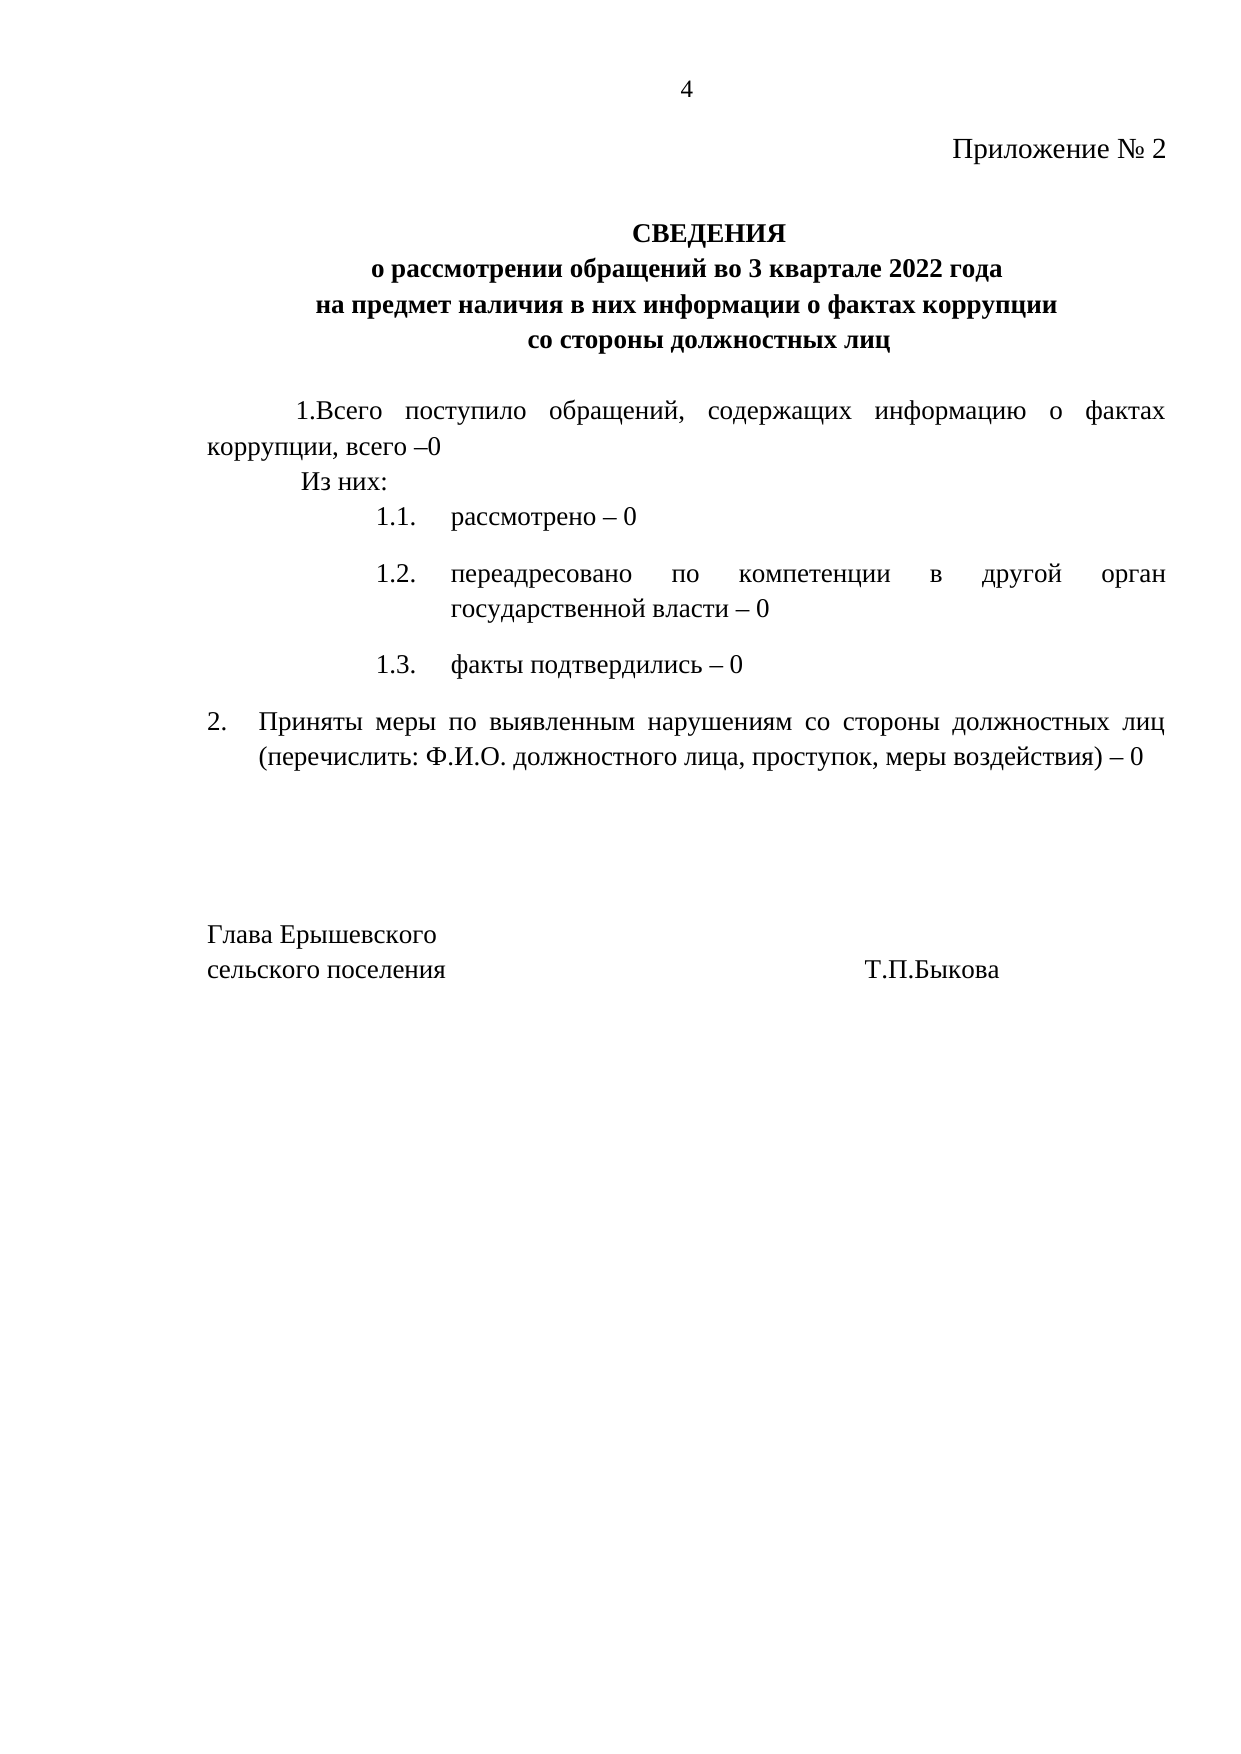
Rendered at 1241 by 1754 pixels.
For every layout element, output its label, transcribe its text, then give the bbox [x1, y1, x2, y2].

list рассмотрено – 0 [376, 500, 1167, 532]
text Глава Ерышевского [207, 918, 1167, 949]
list Приняты меры по выявленным нарушениям со стороны должностных лиц (перечислить: Ф.И.О. должностного лица, проступок, меры воздействия) – 0 [207, 704, 1167, 771]
text Из них: [207, 465, 1167, 496]
text сельского поселения Т.П.Быкова [207, 954, 1167, 985]
text 1.Всего поступило обращений, содержащих информацию о фактах коррупции, всего –0 [207, 394, 1167, 461]
text со стороны должностных лиц [207, 323, 1167, 354]
text о рассмотрении обращений во 3 квартале 2022 года [207, 252, 1167, 284]
text на предмет наличия в них информации о фактах коррупции [207, 288, 1167, 319]
text Приложение № 2 [207, 131, 1167, 165]
text СВЕДЕНИЯ [207, 217, 1167, 248]
list факты подтвердились – 0 [376, 648, 1167, 679]
list переадресовано по компетенции в другой орган государственной власти – 0 [376, 557, 1167, 623]
